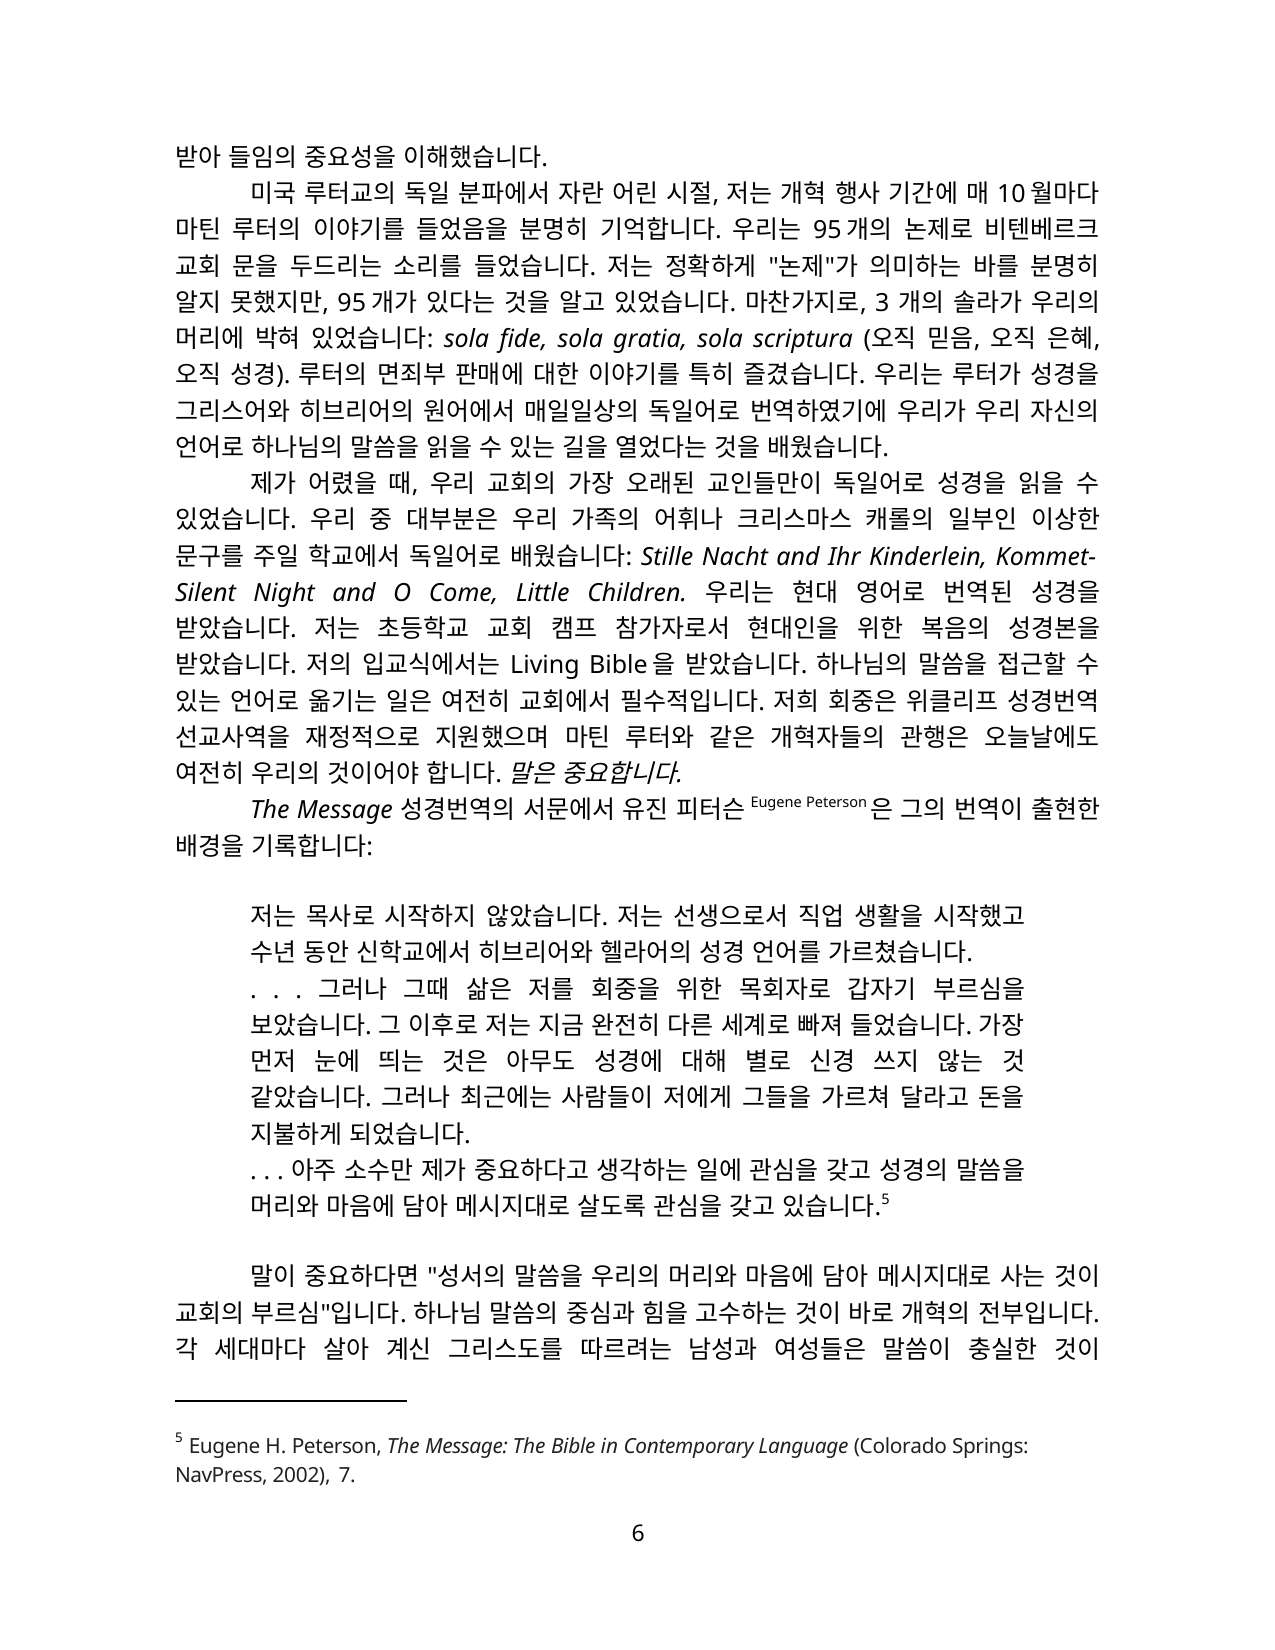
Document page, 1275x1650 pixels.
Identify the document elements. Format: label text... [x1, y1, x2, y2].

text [175, 137, 1100, 174]
text 미국 루터교의 독일 분파에서 자란 어린 시절, 저는 개혁 행사 기간에 매 10월마다 마틴 루터의 이야기를 들었음을 분명히 기억합니다. 우리는 95개의 논제로 비텐베르크 교회 문을 두드리는 소리를 들었습니다. 저는 정확하게 "논제"가 의미하는 바를 분명히 알지 못했지만, 95개가 있다는 것을 알고 있었습니다. 마찬가지로, 3 개의 솔라가 우리의 머리에 박혀 있었습니다: sola fide, sola gratia, sola scriptura (오직 믿음, 오직 은혜, 오직 성경). 루터의 면죄부 판매에 대한 이야기를 특히 즐겼습니다. 우리는 루터가 성경을 그리스어와 히브리어의 원어에서 매일일상의 독일어로 번역하였기에 우리가 우리 자신의 언어로 하나님의 말씀을 읽을 수 있는 길을 열었다는 것을 배웠습니다. [175, 174, 1100, 464]
text The Message 성경번역의 서문에서 유진 피터슨Eugene Peterson은 그의 번역이 출현한 배경을 기록합니다: [175, 790, 1100, 862]
text 제가 어렸을 때, 우리 교회의 가장 오래된 교인들만이 독일어로 성경을 읽을 수 있었습니다. 우리 중 대부분은 우리 가족의 어휘나 크리스마스 캐롤의 일부인 이상한 문구를 주일 학교에서 독일어로 배웠습니다: Stille Nacht and Ihr Kinderlein, Kommet-Silent Night and O Come, Little Children. 우리는 현대 영어로 번역된 성경을 받았습니다. 저는 초등학교 교회 캠프 참가자로서 현대인을 위한 복음의 성경본을 받았습니다. 저의 입교식에서는 Living Bible을 받았습니다. 하나님의 말씀을 접근할 수 있는 언어로 옮기는 일은 여전히 교회에서 필수적입니다. 저희 회중은 위클리프 성경번역 선교사역을 재정적으로 지원했으며 마틴 루터와 같은 개혁자들의 관행은 오늘날에도 여전히 우리의 것이어야 합니다. 말은 중요합니다. [175, 464, 1100, 790]
text . . . 아주 소수만 제가 중요하다고 생각하는 일에 관심을 갖고 성경의 말씀을 머리와 마음에 담아 메시지대로 살도록 관심을 갖고 있습니다. [250, 1150, 1025, 1223]
text . . . 그러나 그때 삶은 저를 회중을 위한 목회자로 갑자기 부르심을 보았습니다. 그 이후로 저는 지금 완전히 다른 세계로 빠져 들었습니다. 가장 먼저 눈에 띄는 것은 아무도 성경에 대해 별로 신경 쓰지 않는 것 같았습니다. 그러나 최근에는 사람들이 저에게 그들을 가르쳐 달라고 돈을 지불하게 되었습니다. [250, 969, 1025, 1150]
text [175, 1257, 1100, 1366]
text 저는 목사로 시작하지 않았습니다. 저는 선생으로서 직업 생활을 시작했고 수년 동안 신학교에서 히브리어와 헬라어의 성경 언어를 가르쳤습니다. [250, 897, 1025, 969]
